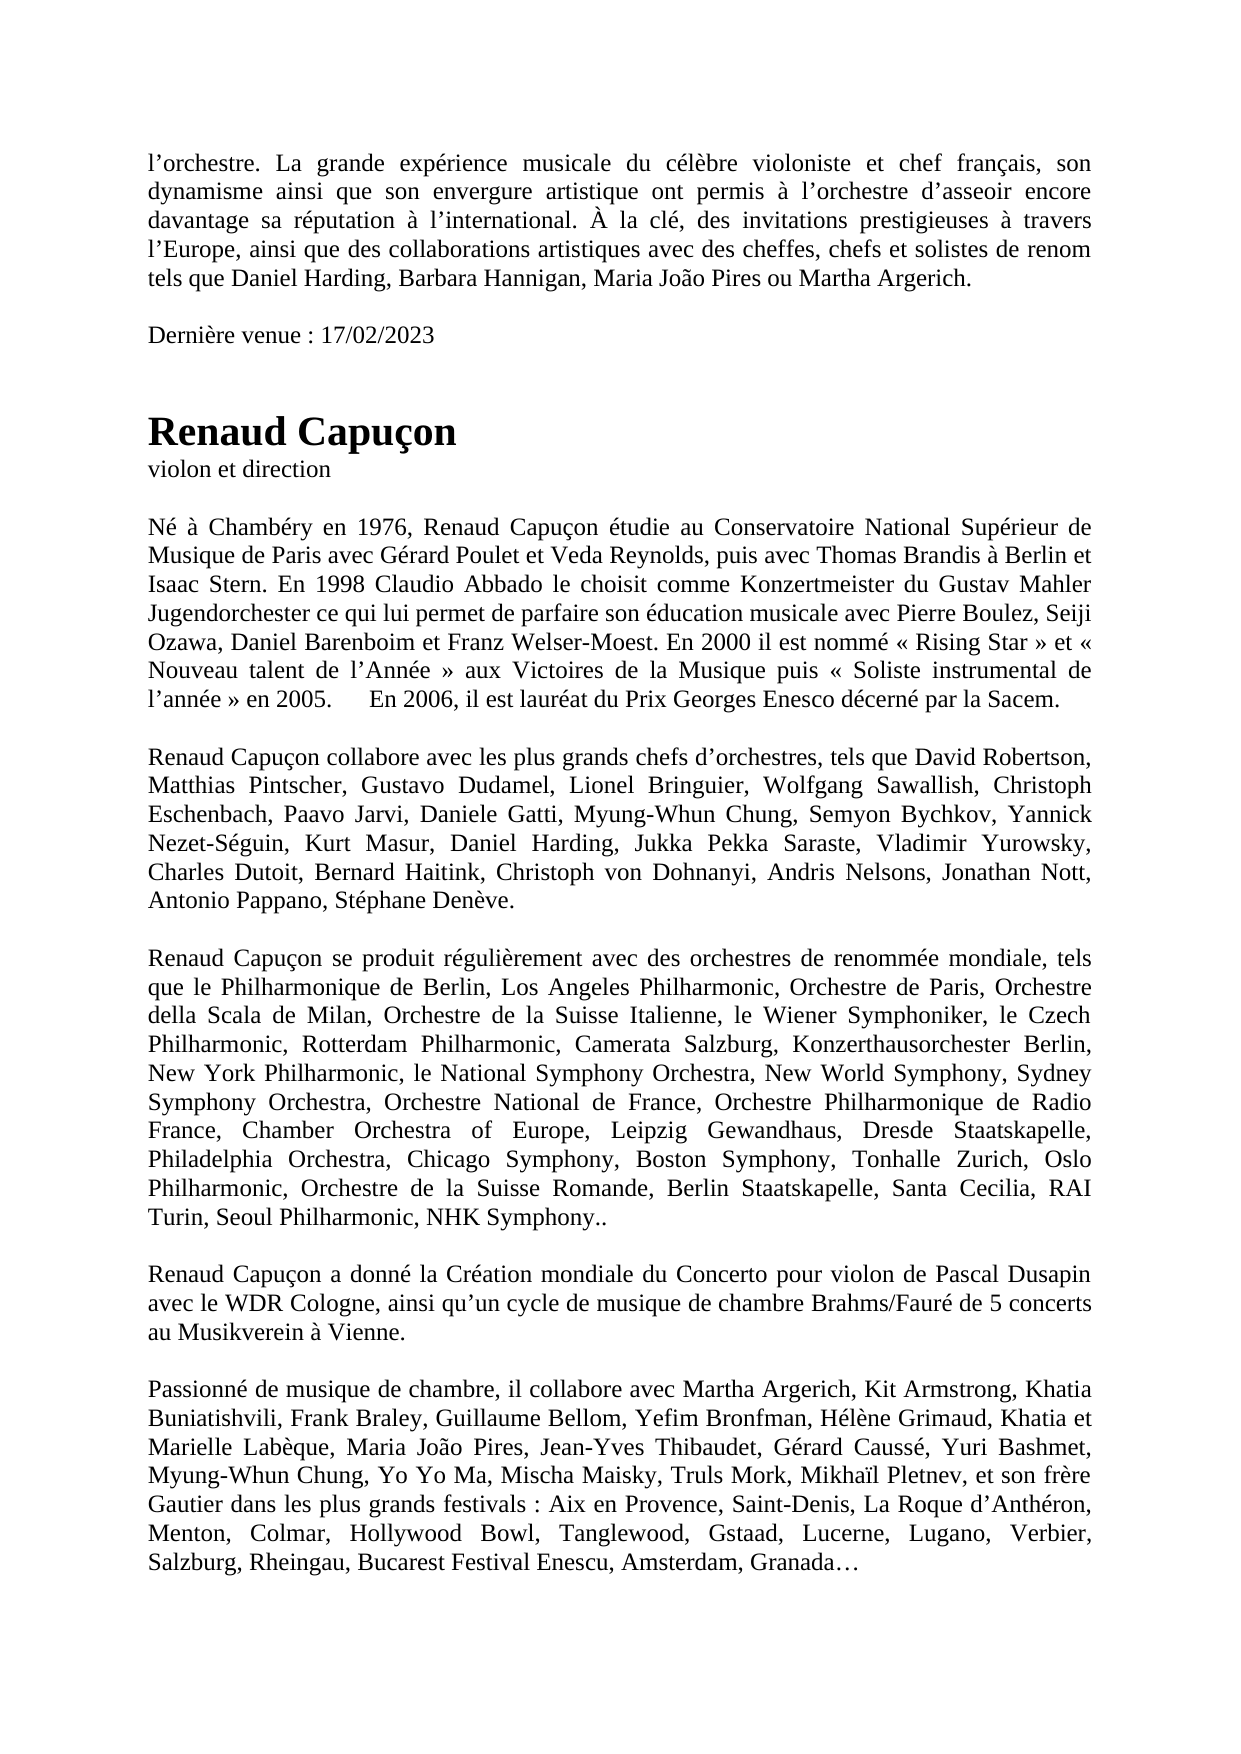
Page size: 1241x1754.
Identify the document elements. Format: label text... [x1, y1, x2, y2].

text violon et direction [148, 454, 1093, 483]
text Dernière venue : 17/02/2023 [148, 320, 1093, 349]
text Renaud Capuçon [148, 406, 1093, 454]
text Renaud Capuçon se produit régulièrement avec des orchestres de renommée mondiale, tels que le Philharmonique de Berlin, Los Angeles Philharmonic, Orchestre de Paris, Orchestre della Scala de Milan, Orchestre de la Suisse Italienne, le Wiener Symphoniker, le Czech Philharmonic, Rotterdam Philharmonic, Camerata Salzburg, Konzerthausorchester Berlin, New York Philharmonic, le National Symphony Orchestra, New World Symphony, Sydney Symphony Orchestra, Orchestre National de France, Orchestre Philharmonique de Radio France, Chamber Orchestra of Europe, Leipzig Gewandhaus, Dresde Staatskapelle, Philadelphia Orchestra, Chicago Symphony, Boston Symphony, Tonhalle Zurich, Oslo Philharmonic, Orchestre de la Suisse Romande, Berlin Staatskapelle, Santa Cecilia, RAI Turin, Seoul Philharmonic, NHK Symphony.. [148, 943, 1093, 1231]
text Renaud Capuçon collabore avec les plus grands chefs d’orchestres, tels que David Robertson, Matthias Pintscher, Gustavo Dudamel, Lionel Bringuier, Wolfgang Sawallish, Christoph Eschenbach, Paavo Jarvi, Daniele Gatti, Myung-Whun Chung, Semyon Bychkov, Yannick Nezet-Séguin, Kurt Masur, Daniel Harding, Jukka Pekka Saraste, Vladimir Yurowsky, Charles Dutoit, Bernard Haitink, Christoph von Dohnanyi, Andris Nelsons, Jonathan Nott, Antonio Pappano, Stéphane Denève. [148, 742, 1093, 914]
text Né à Chambéry en 1976, Renaud Capuçon étudie au Conservatoire National Supérieur de Musique de Paris avec Gérard Poulet et Veda Reynolds, puis avec Thomas Brandis à Berlin et Isaac Stern. En 1998 Claudio Abbado le choisit comme Konzertmeister du Gustav Mahler Jugendorchester ce qui lui permet de parfaire son éducation musicale avec Pierre Boulez, Seiji Ozawa, Daniel Barenboim et Franz Welser-Moest. En 2000 il est nommé « Rising Star » et « Nouveau talent de l’Année » aux Victoires de la Musique puis « Soliste instrumental de l’année » en 2005. En 2006, il est lauréat du Prix Georges Enesco décerné par la Sacem. [148, 512, 1093, 713]
text Passionné de musique de chambre, il collabore avec Martha Argerich, Kit Armstrong, Khatia Buniatishvili, Frank Braley, Guillaume Bellom, Yefim Bronfman, Hélène Grimaud, Khatia et Marielle Labèque, Maria João Pires, Jean-Yves Thibaudet, Gérard Caussé, Yuri Bashmet, Myung-Whun Chung, Yo Yo Ma, Mischa Maisky, Truls Mork, Mikhaïl Pletnev, et son frère Gautier dans les plus grands festivals : Aix en Provence, Saint-Denis, La Roque d’Anthéron, Menton, Colmar, Hollywood Bowl, Tanglewood, Gstaad, Lucerne, Lugano, Verbier, Salzburg, Rheingau, Bucarest Festival Enescu, Amsterdam, Granada… [148, 1374, 1093, 1576]
text Renaud Capuçon a donné la Création mondiale du Concerto pour violon de Pascal Dusapin avec le WDR Cologne, ainsi qu’un cycle de musique de chambre Brahms/Fauré de 5 concerts au Musikverein à Vienne. [148, 1259, 1093, 1346]
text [148, 148, 1093, 291]
